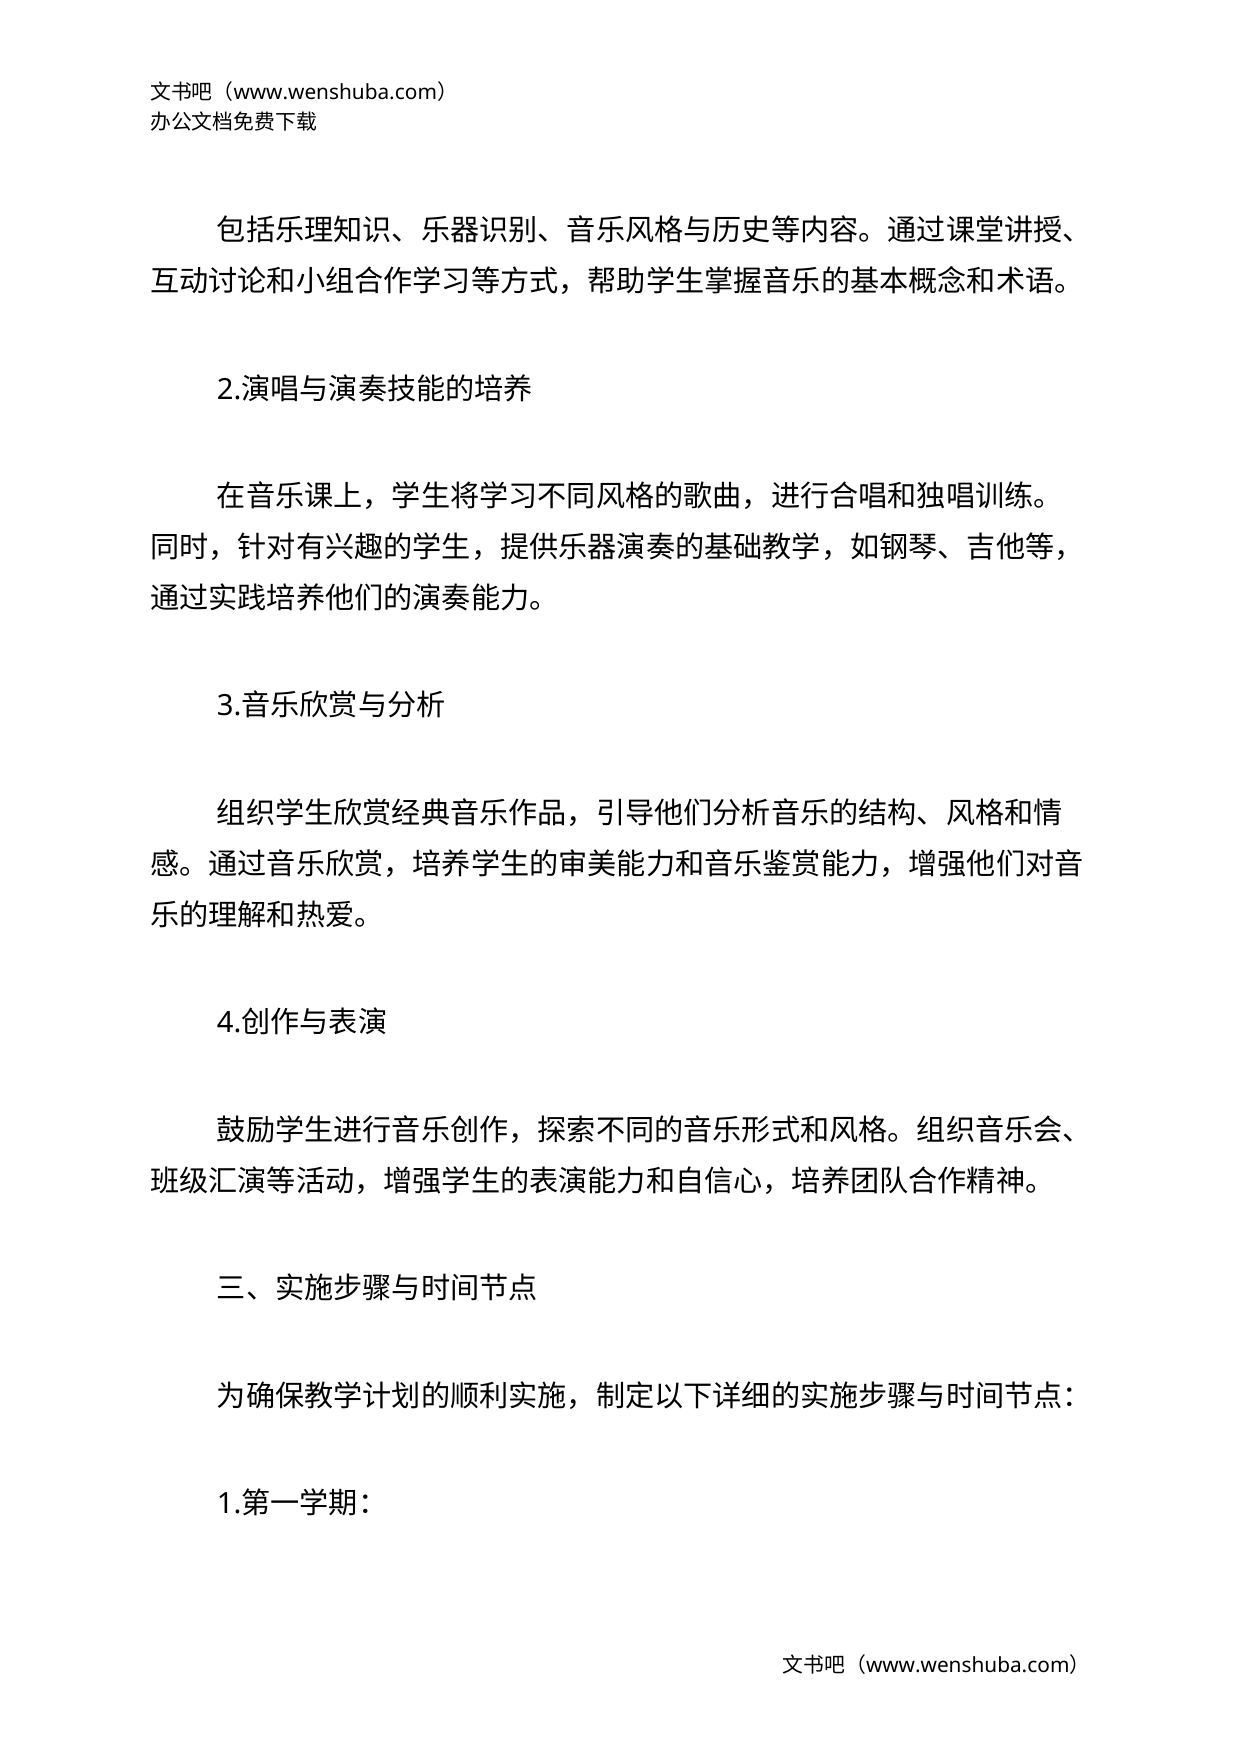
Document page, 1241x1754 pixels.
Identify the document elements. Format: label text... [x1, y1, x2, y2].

text 2.演唱与演奏技能的培养 [150, 365, 1090, 408]
text 1.第一学期： [150, 1480, 1090, 1522]
text 为确保教学计划的顺利实施，制定以下详细的实施步骤与时间节点： [150, 1372, 1090, 1415]
text 4.创作与表演 [150, 999, 1090, 1041]
text 组织学生欣赏经典音乐作品，引导他们分析音乐的结构、风格和情感。通过音乐欣赏，培养学生的审美能力和音乐鉴赏能力，增强他们对音乐的理解和热爱。 [150, 790, 1090, 933]
text 鼓励学生进行音乐创作，探索不同的音乐形式和风格。组织音乐会、班级汇演等活动，增强学生的表演能力和自信心，培养团队合作精神。 [150, 1106, 1090, 1199]
text 在音乐课上，学生将学习不同风格的歌曲，进行合唱和独唱训练。同时，针对有兴趣的学生，提供乐器演奏的基础教学，如钢琴、吉他等，通过实践培养他们的演奏能力。 [150, 473, 1090, 617]
text 包括乐理知识、乐器识别、音乐风格与历史等内容。通过课堂讲授、互动讨论和小组合作学习等方式，帮助学生掌握音乐的基本概念和术语。 [150, 207, 1090, 300]
text 3.音乐欣赏与分析 [150, 682, 1090, 724]
text 三、实施步骤与时间节点 [150, 1265, 1090, 1307]
